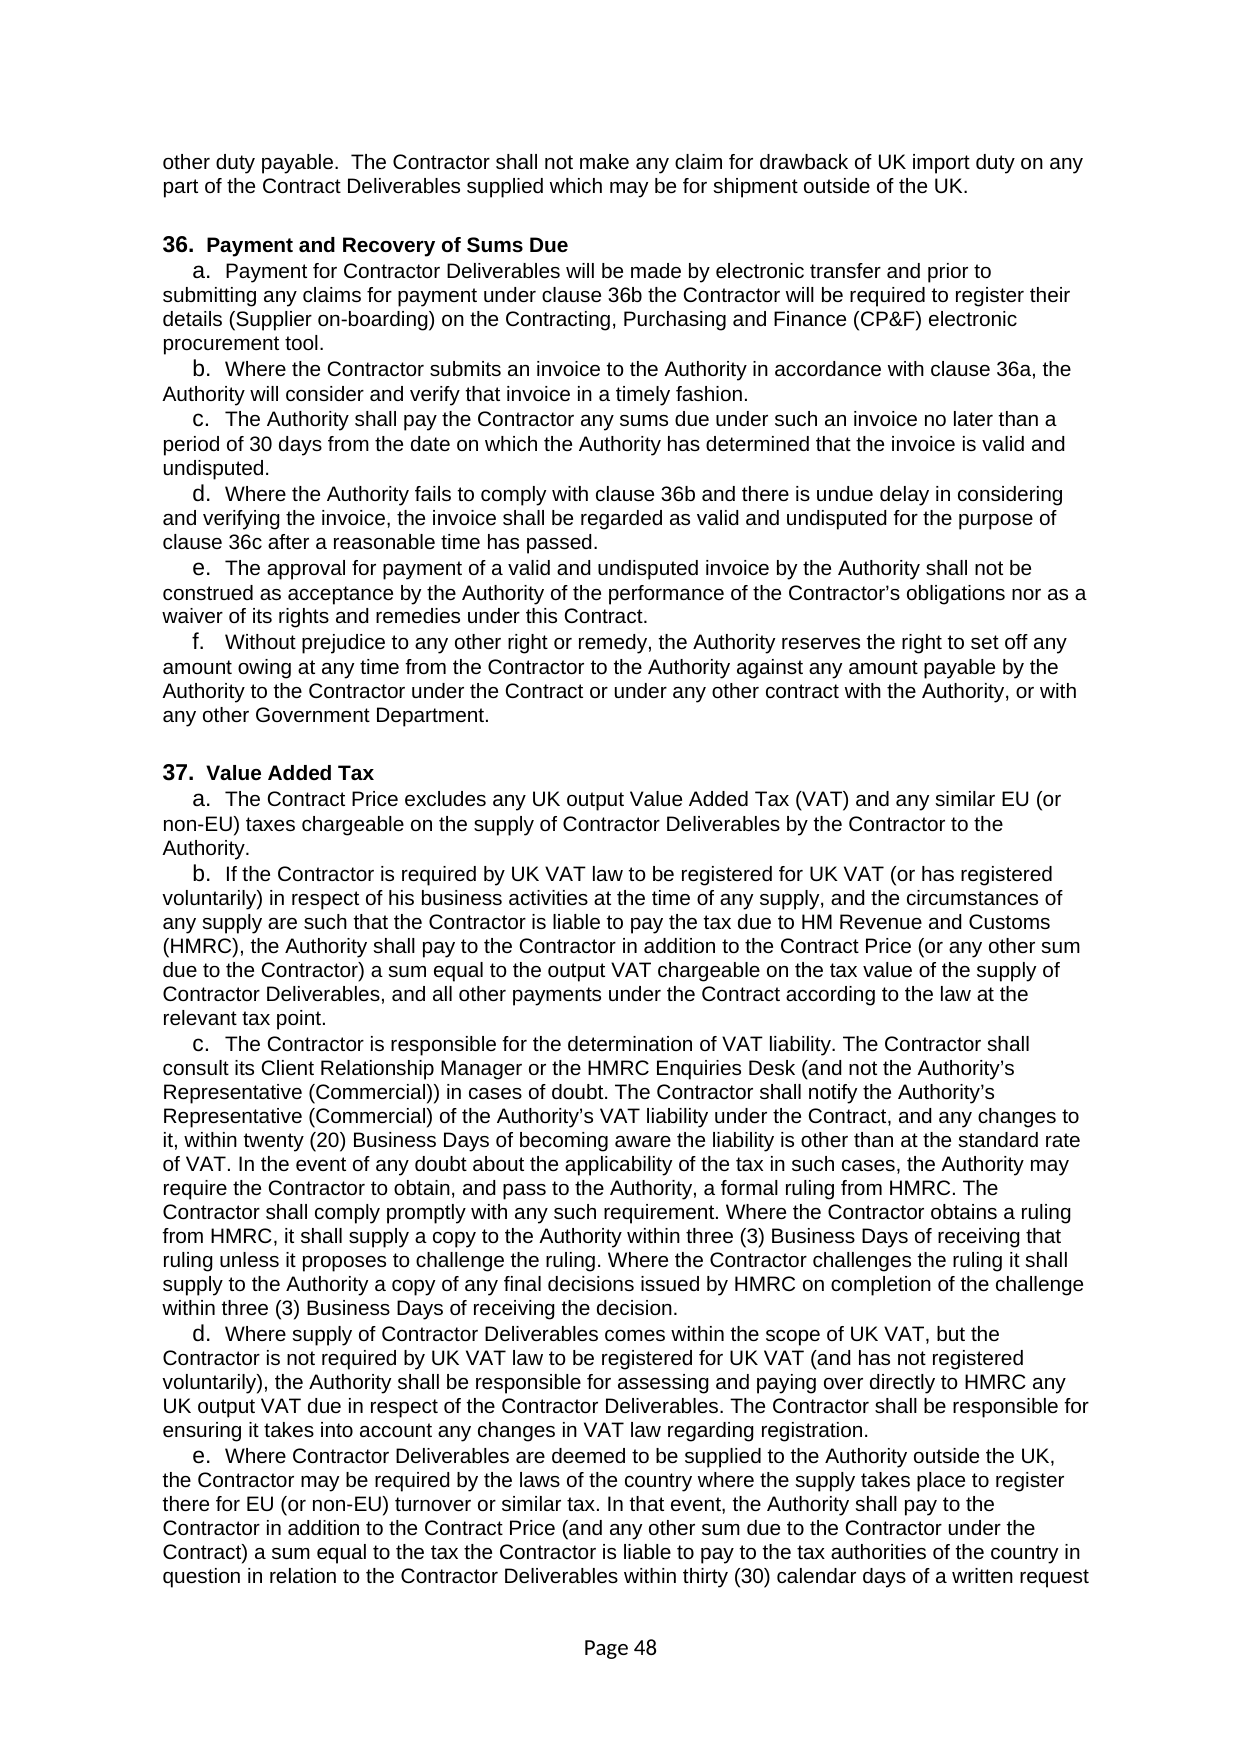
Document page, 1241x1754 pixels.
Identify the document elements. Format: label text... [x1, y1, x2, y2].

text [162, 1442, 1090, 1588]
text 37. Value Added Tax [162, 759, 1090, 785]
text d. Where supply of Contractor Deliverables comes within the scope of UK VAT, but the Contractor is not required by UK VAT law to be registered for UK VAT (and has not registered voluntarily), the Authority shall be responsible for assessing and paying over directly to HMRC any UK output VAT due in respect of the Contractor Deliverables. The Contractor shall be responsible for ensuring it takes into account any changes in VAT law regarding registration. [162, 1320, 1090, 1442]
text e. The approval for payment of a valid and undisputed invoice by the Authority shall not be construed as acceptance by the Authority of the performance of the Contractor’s obligations nor as a waiver of its rights and remedies under this Contract. [162, 554, 1090, 628]
text f. Without prejudice to any other right or remedy, the Authority reserves the right to set off any amount owing at any time from the Contractor to the Authority against any amount payable by the Authority to the Contractor under the Contract or under any other contract with the Authority, or with any other Government Department. [162, 628, 1090, 726]
text b. Where the Contractor submits an invoice to the Authority in accordance with clause 36a, the Authority will consider and verify that invoice in a timely fashion. [162, 355, 1090, 405]
text a. The Contract Price excludes any UK output Value Added Tax (VAT) and any similar EU (or non-EU) taxes chargeable on the supply of Contractor Deliverables by the Contractor to the Authority. [162, 785, 1090, 860]
text d. Where the Authority fails to comply with clause 36b and there is undue delay in considering and verifying the invoice, the invoice shall be regarded as valid and undisputed for the purpose of clause 36c after a reasonable time has passed. [162, 480, 1090, 554]
text 36. Payment and Recovery of Sums Due [162, 231, 1090, 257]
text a. Payment for Contractor Deliverables will be made by electronic transfer and prior to submitting any claims for payment under clause 36b the Contractor will be required to register their details (Supplier on-boarding) on the Contracting, Purchasing and Finance (CP&F) electronic procurement tool. [162, 257, 1090, 355]
text c. The Contractor is responsible for the determination of VAT liability. The Contractor shall consult its Client Relationship Manager or the HMRC Enquiries Desk (and not the Authority’s Representative (Commercial)) in cases of doubt. The Contractor shall notify the Authority’s Representative (Commercial) of the Authority’s VAT liability under the Contract, and any changes to it, within twenty (20) Business Days of becoming aware the liability is other than at the standard rate of VAT. In the event of any doubt about the applicability of the tax in such cases, the Authority may require the Contractor to obtain, and pass to the Authority, a formal ruling from HMRC. The Contractor shall comply promptly with any such requirement. Where the Contractor obtains a ruling from HMRC, it shall supply a copy to the Authority within three (3) Business Days of receiving that ruling unless it proposes to challenge the ruling. Where the Contractor challenges the ruling it shall supply to the Authority a copy of any final decisions issued by HMRC on completion of the challenge within three (3) Business Days of receiving the decision. [162, 1030, 1090, 1320]
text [162, 150, 1090, 198]
text b. If the Contractor is required by UK VAT law to be registered for UK VAT (or has registered voluntarily) in respect of his business activities at the time of any supply, and the circumstances of any supply are such that the Contractor is liable to pay the tax due to HM Revenue and Customs (HMRC), the Authority shall pay to the Contractor in addition to the Contract Price (or any other sum due to the Contractor) a sum equal to the output VAT chargeable on the tax value of the supply of Contractor Deliverables, and all other payments under the Contract according to the law at the relevant tax point. [162, 860, 1090, 1030]
text c. The Authority shall pay the Contractor any sums due under such an invoice no later than a period of 30 days from the date on which the Authority has determined that the invoice is valid and undisputed. [162, 405, 1090, 480]
